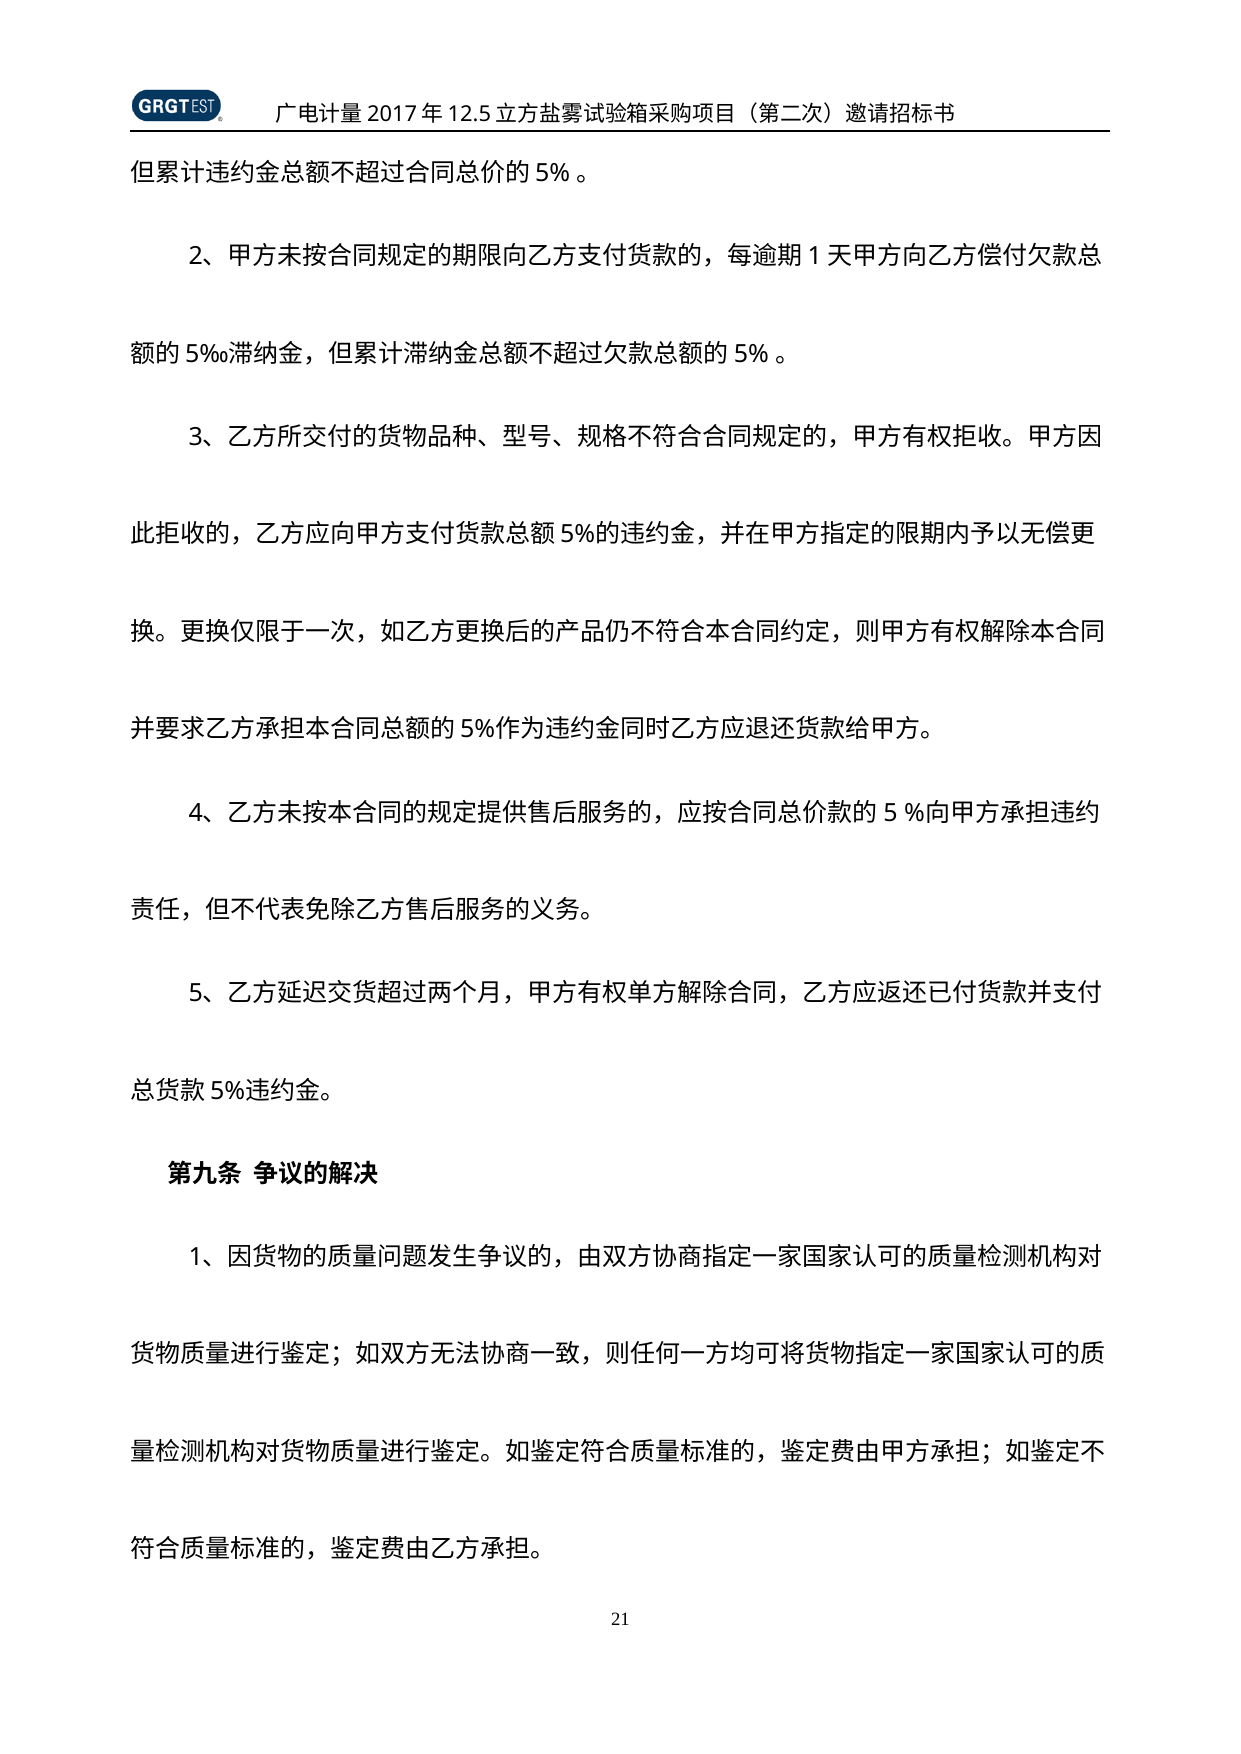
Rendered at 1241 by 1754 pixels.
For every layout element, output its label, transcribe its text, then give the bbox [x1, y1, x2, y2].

picture [129, 88, 224, 122]
text 5、乙方延迟交货超过两个月，甲方有权单方解除合同，乙方应返还已付货款并支付总货款5%违约金。 [130, 958, 1110, 1121]
text 第九条 争议的解决 [130, 1139, 1110, 1204]
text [130, 138, 1110, 203]
text 2、甲方未按合同规定的期限向乙方支付货款的，每逾期1天甲方向乙方偿付欠款总额的5‰滞纳金，但累计滞纳金总额不超过欠款总额的5% 。 [130, 221, 1110, 384]
text 1、因货物的质量问题发生争议的，由双方协商指定一家国家认可的质量检测机构对货物质量进行鉴定；如双方无法协商一致，则任何一方均可将货物指定一家国家认可的质量检测机构对货物质量进行鉴定。如鉴定符合质量标准的，鉴定费由甲方承担；如鉴定不符合质量标准的，鉴定费由乙方承担。 [130, 1222, 1110, 1579]
text 3、乙方所交付的货物品种、型号、规格不符合合同规定的，甲方有权拒收。甲方因此拒收的，乙方应向甲方支付货款总额5%的违约金，并在甲方指定的限期内予以无偿更换。更换仅限于一次，如乙方更换后的产品仍不符合本合同约定，则甲方有权解除本合同并要求乙方承担本合同总额的5%作为违约金同时乙方应退还货款给甲方。 [130, 402, 1110, 759]
text 4、乙方未按本合同的规定提供售后服务的，应按合同总价款的 5 %向甲方承担违约责任，但不代表免除乙方售后服务的义务。 [130, 778, 1110, 940]
